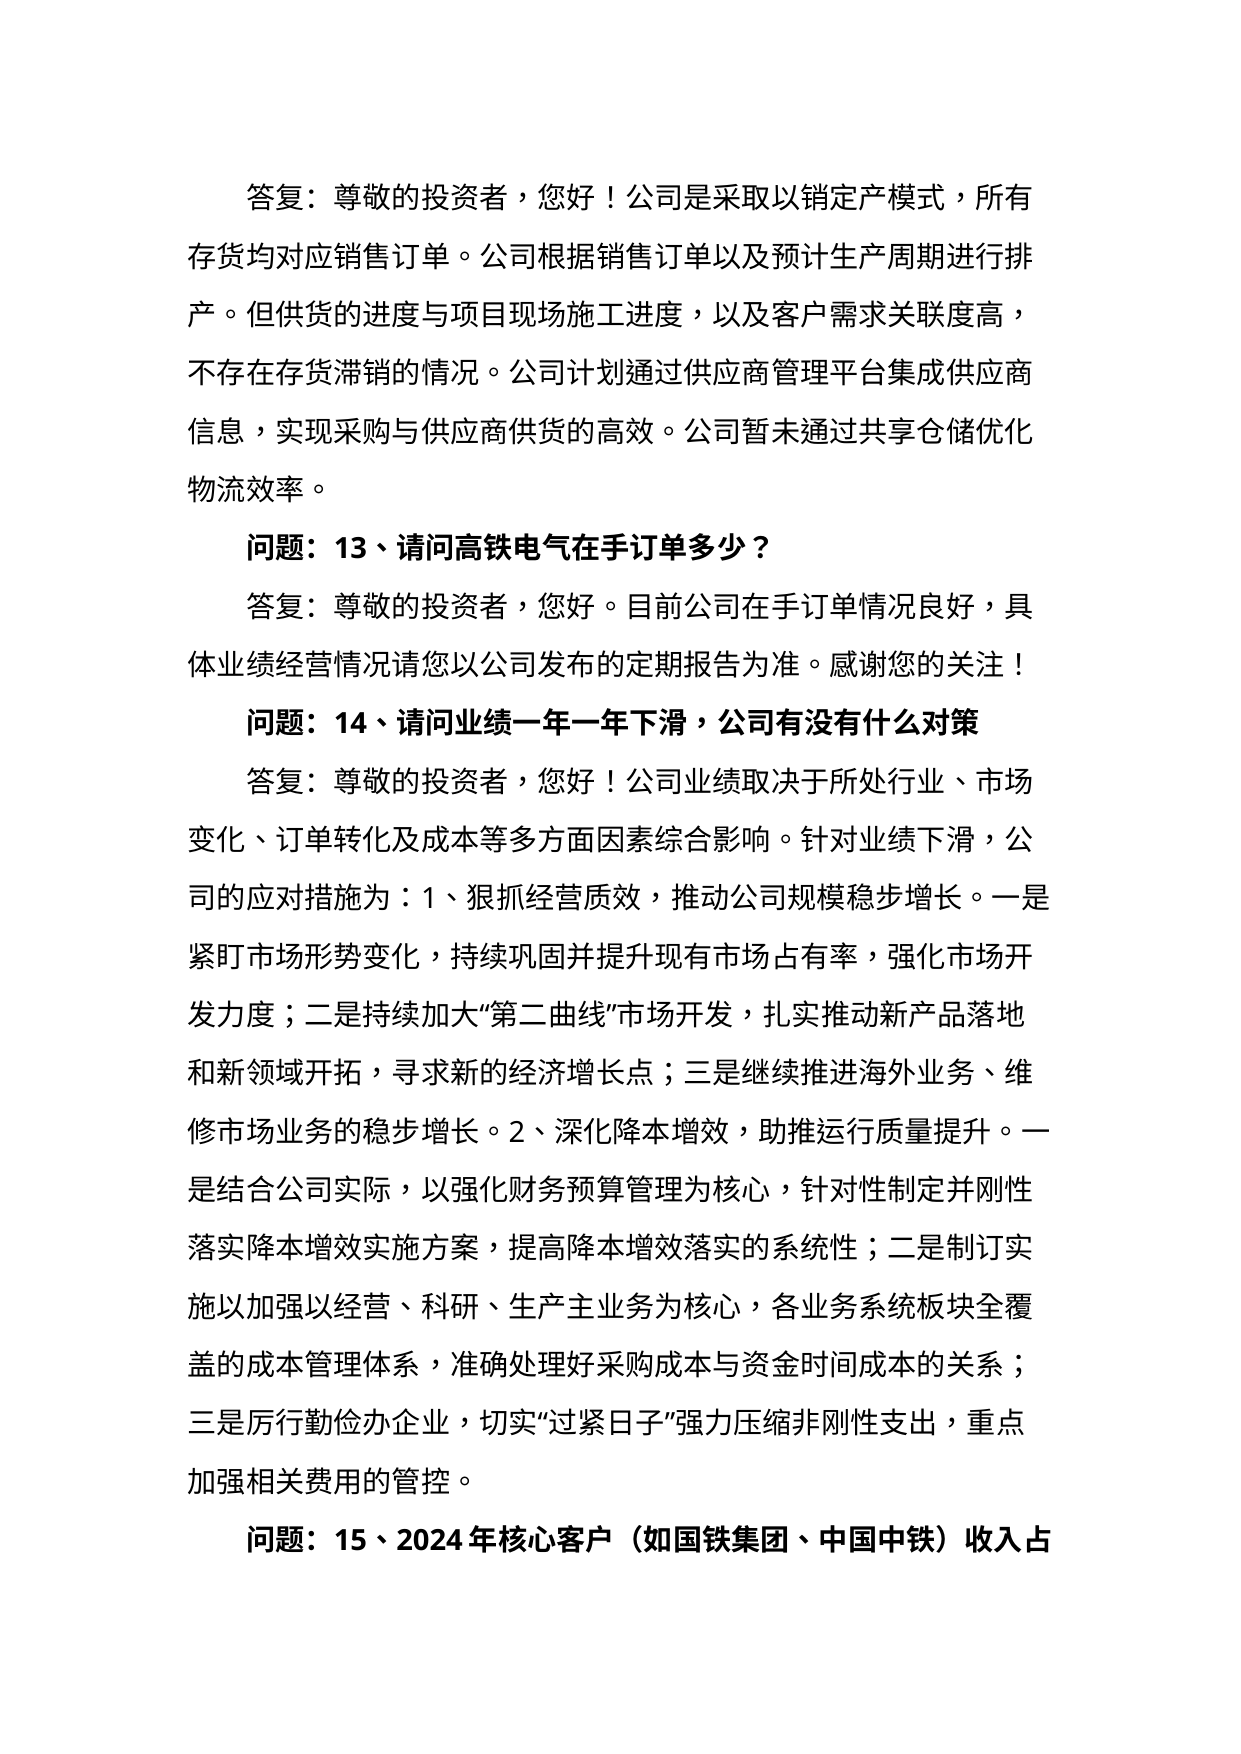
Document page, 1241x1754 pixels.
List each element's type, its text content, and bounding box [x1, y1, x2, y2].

text 答复：尊敬的投资者，您好。目前公司在手订单情况良好，具体业绩经营情况请您以公司发布的定期报告为准。感谢您的关注！ [187, 570, 1053, 687]
text 答复：尊敬的投资者，您好！公司是采取以销定产模式，所有存货均对应销售订单。公司根据销售订单以及预计生产周期进行排产。但供货的进度与项目现场施工进度，以及客户需求关联度高，不存在存货滞销的情况。公司计划通过供应商管理平台集成供应商信息，实现采购与供应商供货的高效。公司暂未通过共享仓储优化物流效率。 [187, 162, 1053, 512]
text 问题：14、请问业绩一年一年下滑，公司有没有什么对策 [187, 687, 1053, 745]
text 答复：尊敬的投资者，您好！公司业绩取决于所处行业、市场变化、订单转化及成本等多方面因素综合影响。针对业绩下滑，公司的应对措施为：1、狠抓经营质效，推动公司规模稳步增长。一是紧盯市场形势变化，持续巩固并提升现有市场占有率，强化市场开发力度；二是持续加大“第二曲线”市场开发，扎实推动新产品落地和新领域开拓，寻求新的经济增长点；三是继续推进海外业务、维修市场业务的稳步增长。2、深化降本增效，助推运行质量提升。一是结合公司实际，以强化财务预算管理为核心，针对性制定并刚性落实降本增效实施方案，提高降本增效落实的系统性；二是制订实施以加强以经营、科研、生产主业务为核心，各业务系统板块全覆盖的成本管理体系，准确处理好采购成本与资金时间成本的关系；三是厉行勤俭办企业，切实“过紧日子”强力压缩非刚性支出，重点加强相关费用的管控。 [187, 745, 1053, 1504]
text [187, 1504, 1053, 1562]
text 问题：13、请问高铁电气在手订单多少？ [187, 512, 1053, 570]
